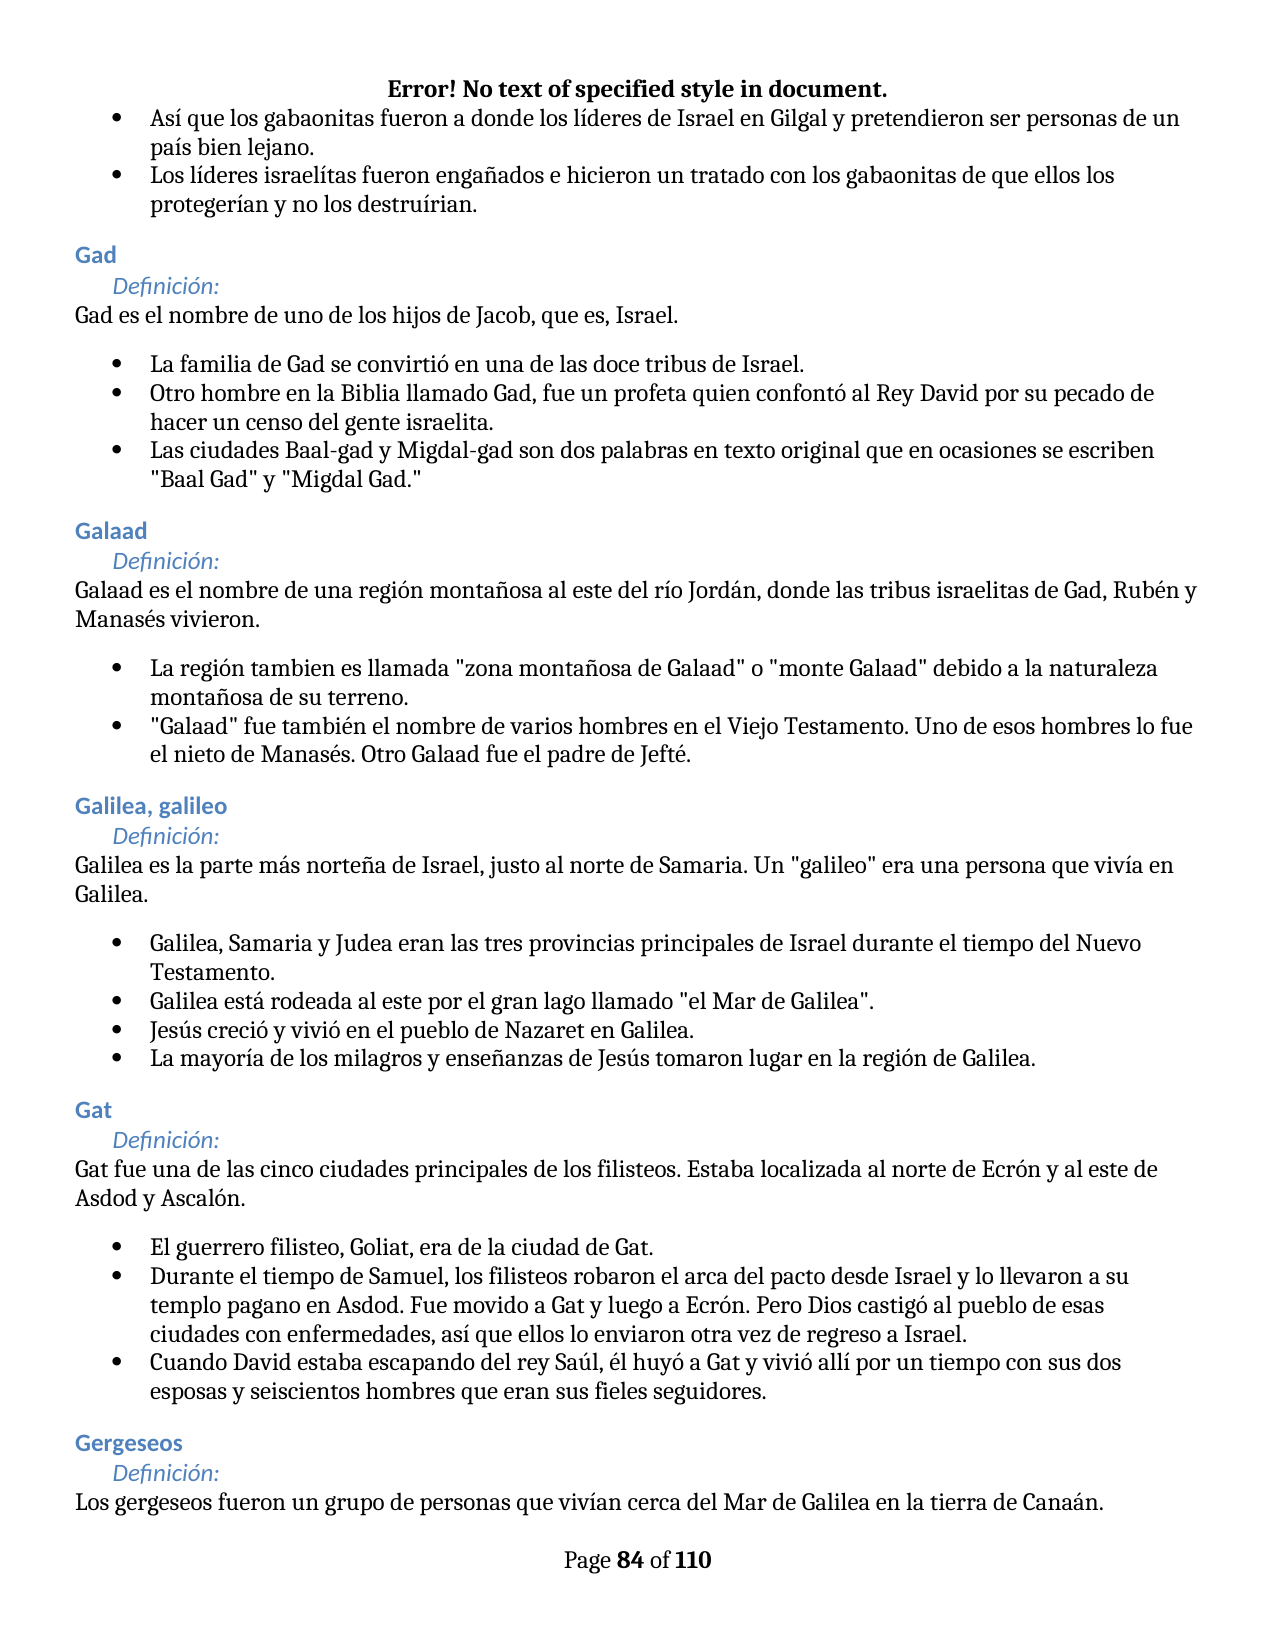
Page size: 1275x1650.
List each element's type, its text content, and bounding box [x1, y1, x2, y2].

subtitle Definición: [75, 1457, 1200, 1488]
list Otro hombre en la Biblia llamado Gad, fue un profeta quien confontó al Rey David por su pecado de hacer un censo del gente israelita. [112, 379, 1200, 436]
subtitle Galilea, galileo [75, 790, 1200, 821]
list La mayoría de los milagros y enseñanzas de Jesús tomaron lugar en la región de Galilea. [112, 1044, 1200, 1073]
list Así que los gabaonitas fueron a donde los líderes de Israel en Gilgal y pretendieron ser personas de un país bien lejano. [112, 104, 1200, 161]
list El guerrero filisteo, Goliat, era de la ciudad de Gat. [112, 1233, 1200, 1262]
subtitle Galaad [75, 515, 1200, 545]
text Galilea es la parte más norteña de Israel, justo al norte de Samaria. Un "galileo" era una persona que vivía en Galilea. [75, 851, 1200, 908]
list Los líderes israelítas fueron engañados e hicieron un tratado con los gabaonitas de que ellos los protegerían y no los destruírian. [112, 161, 1200, 219]
list La región tambien es llamada "zona montañosa de Galaad" o "monte Galaad" debido a la naturaleza montañosa de su terreno. [112, 654, 1200, 712]
text Gad es el nombre de uno de los hijos de Jacob, que es, Israel. [75, 301, 1200, 329]
subtitle Definición: [75, 821, 1200, 851]
list Cuando David estaba escapando del rey Saúl, él huyó a Gat y vivió allí por un tiempo con sus dos esposas y seiscientos hombres que eran sus fieles seguidores. [112, 1348, 1200, 1406]
subtitle Definición: [75, 270, 1200, 301]
list Galilea está rodeada al este por el gran lago llamado "el Mar de Galilea". [112, 987, 1200, 1016]
subtitle Definición: [75, 1124, 1200, 1155]
list Jesús creció y vivió en el pueblo de Nazaret en Galilea. [112, 1016, 1200, 1044]
subtitle Definición: [75, 545, 1200, 576]
text Los gergeseos fueron un grupo de personas que vivían cerca del Mar de Galilea en la tierra de Canaán. [75, 1488, 1200, 1516]
list Galilea, Samaria y Judea eran las tres provincias principales de Israel durante el tiempo del Nuevo Testamento. [112, 929, 1200, 987]
subtitle Gergeseos [75, 1427, 1200, 1457]
list Las ciudades Baal-gad y Migdal-gad son dos palabras en texto original que en ocasiones se escriben "Baal Gad" y "Migdal Gad." [112, 436, 1200, 494]
subtitle Gad [75, 239, 1200, 270]
list La familia de Gad se convirtió en una de las doce tribus de Israel. [112, 350, 1200, 379]
list Durante el tiempo de Samuel, los filisteos robaron el arca del pacto desde Israel y lo llevaron a su templo pagano en Asdod. Fue movido a Gat y luego a Ecrón. Pero Dios castigó al pueblo de esas ciudades con enfermedades, así que ellos lo enviaron otra vez de regreso a Israel. [112, 1262, 1200, 1348]
list "Galaad" fue también el nombre de varios hombres en el Viejo Testamento. Uno de esos hombres lo fue el nieto de Manasés. Otro Galaad fue el padre de Jefté. [112, 712, 1200, 769]
text Galaad es el nombre de una región montañosa al este del río Jordán, donde las tribus israelitas de Gad, Rubén y Manasés vivieron. [75, 576, 1200, 633]
subtitle Gat [75, 1094, 1200, 1124]
text Gat fue una de las cinco ciudades principales de los filisteos. Estaba localizada al norte de Ecrón y al este de Asdod y Ascalón. [75, 1155, 1200, 1212]
